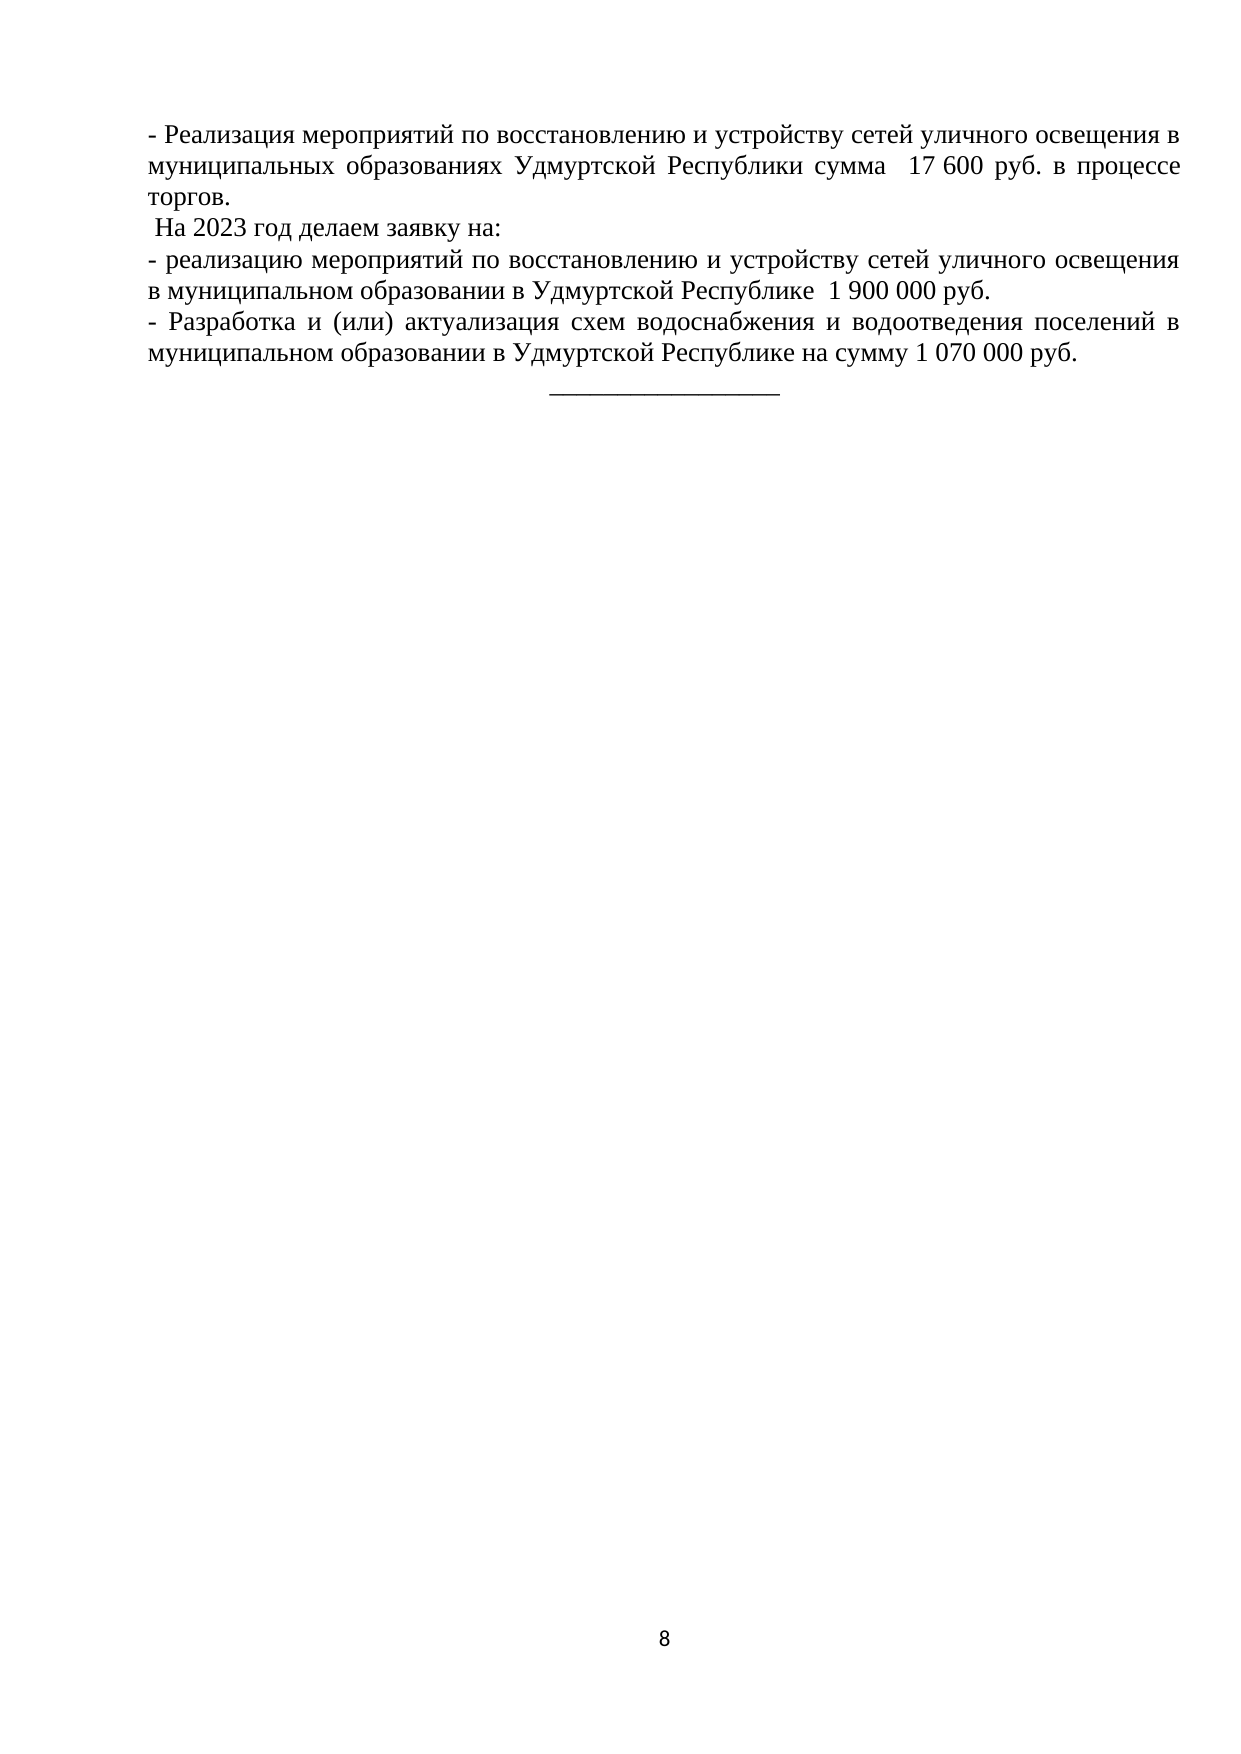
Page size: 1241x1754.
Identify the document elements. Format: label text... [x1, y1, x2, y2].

text _________________ [148, 367, 1181, 398]
text - Разработка и (или) актуализация схем водоснабжения и водоотведения поселений в муниципальном образовании в Удмуртской Республике на сумму 1 070 000 руб. [148, 305, 1181, 367]
text На 2023 год делаем заявку на: [148, 212, 1181, 243]
text - Реализация мероприятий по восстановлению и устройству сетей уличного освещения в муниципальных образованиях Удмуртской Республики сумма 17 600 руб. в процессе торгов. [148, 118, 1181, 212]
text - реализацию мероприятий по восстановлению и устройству сетей уличного освещения в муниципальном образовании в Удмуртской Республике 1 900 000 руб. [148, 243, 1181, 305]
